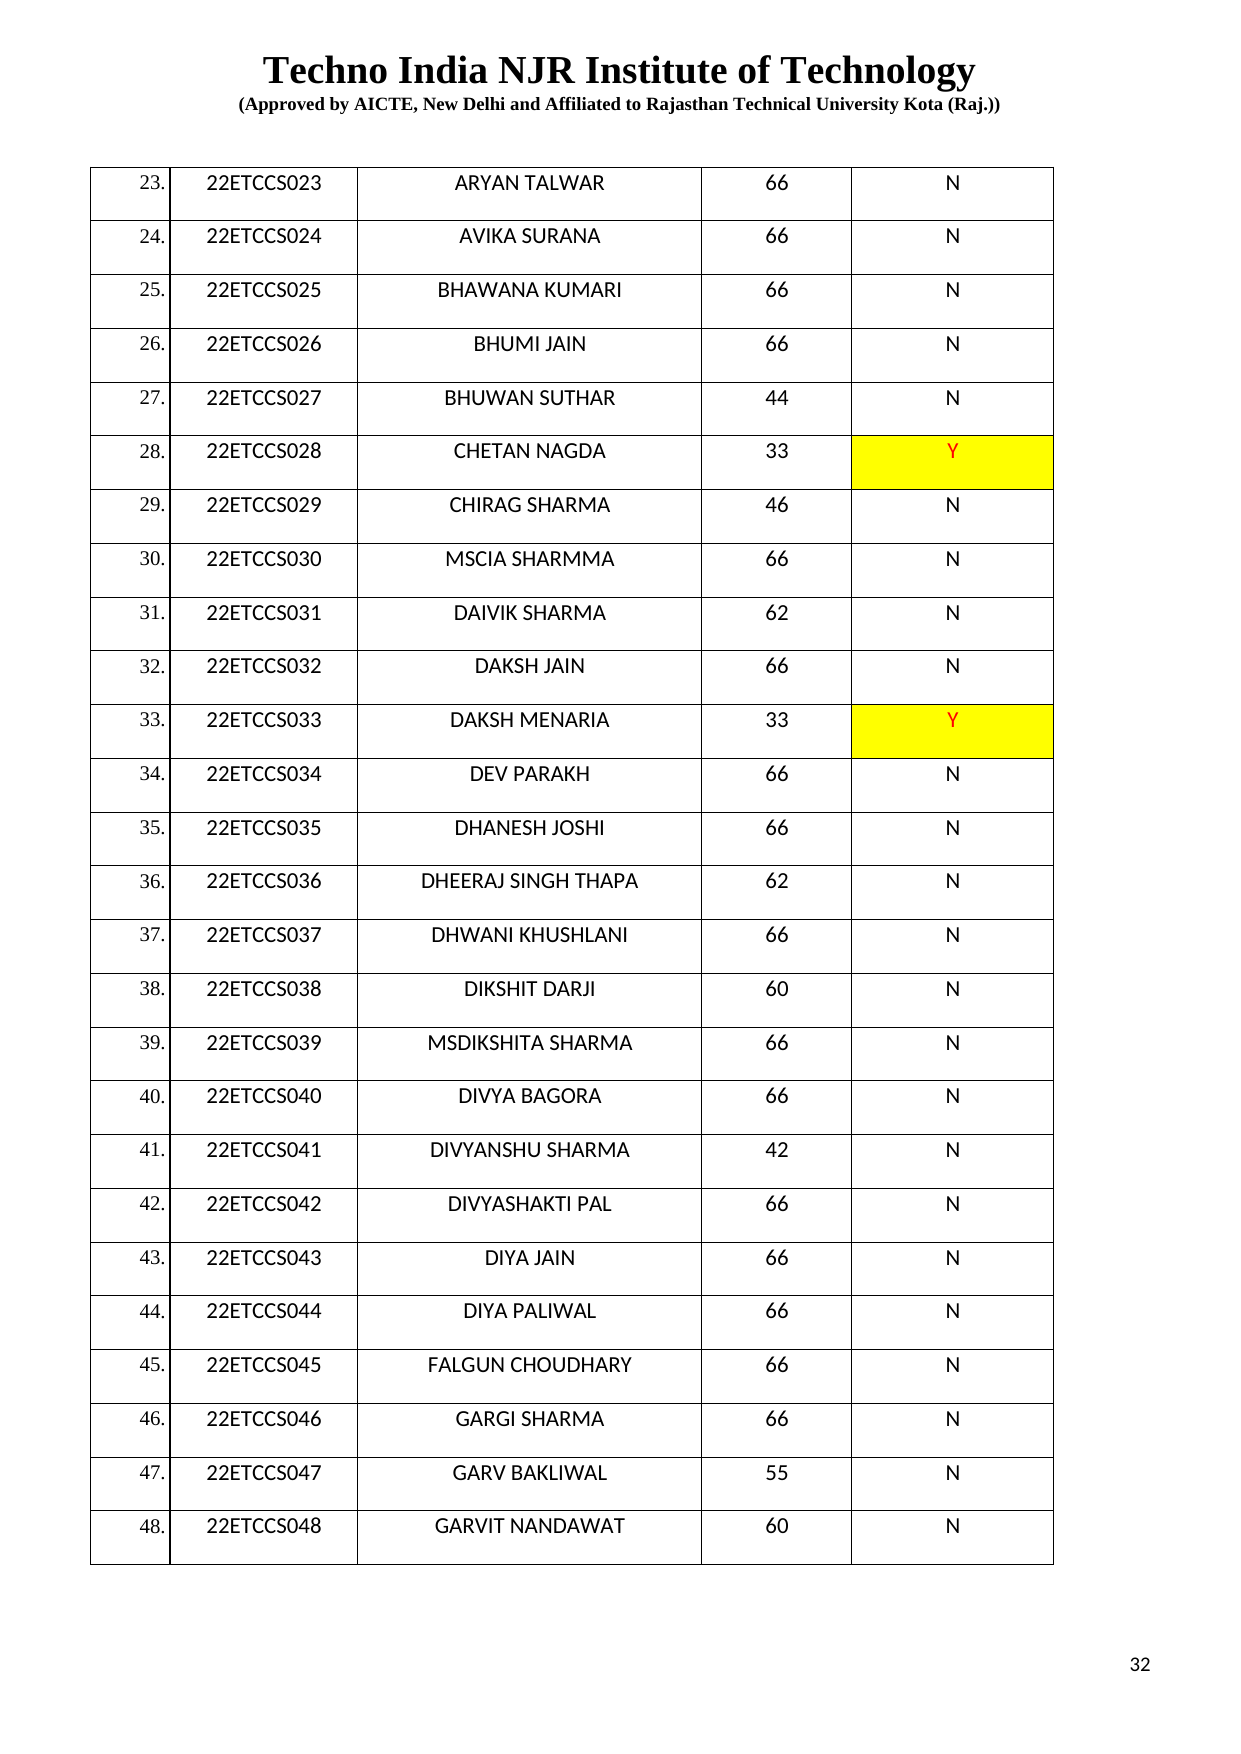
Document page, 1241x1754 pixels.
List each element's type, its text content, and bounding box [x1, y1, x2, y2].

table_cell 46 [702, 490, 851, 543]
table_cell GARVIT NANDAWAT [358, 1511, 701, 1564]
table_cell 22ETCCS047 [171, 1458, 357, 1510]
table_cell [91, 1243, 169, 1295]
table_cell [91, 705, 169, 758]
table_cell 66 [702, 1296, 851, 1349]
table_cell N [852, 1404, 1053, 1457]
table_cell [91, 813, 169, 865]
table_cell 62 [702, 598, 851, 650]
table_cell [91, 1189, 169, 1242]
table_cell 60 [702, 1511, 851, 1564]
table_cell N [852, 221, 1053, 274]
table_cell 22ETCCS030 [171, 544, 357, 597]
table_cell 22ETCCS034 [171, 759, 357, 812]
table_cell N [852, 1189, 1053, 1242]
table_cell N [852, 1081, 1053, 1134]
table_cell [91, 221, 169, 274]
table_cell 22ETCCS046 [171, 1404, 357, 1457]
table_cell [91, 168, 169, 220]
table_cell DIKSHIT DARJI [358, 974, 701, 1027]
table_cell 22ETCCS025 [171, 275, 357, 328]
table_cell [91, 651, 169, 704]
table_cell 66 [702, 759, 851, 812]
table_cell [91, 329, 169, 382]
table_cell GARV BAKLIWAL [358, 1458, 701, 1510]
table_cell DIVYANSHU SHARMA [358, 1135, 701, 1188]
table_cell DAKSH JAIN [358, 651, 701, 704]
table_cell Y [852, 705, 1053, 758]
table_cell 66 [702, 168, 851, 220]
table_cell N [852, 168, 1053, 220]
table_cell N [852, 383, 1053, 435]
table_cell 33 [702, 705, 851, 758]
table_cell BHAWANA KUMARI [358, 275, 701, 328]
table_cell 22ETCCS024 [171, 221, 357, 274]
table_cell 66 [702, 813, 851, 865]
table_cell 33 [702, 436, 851, 489]
table_cell N [852, 813, 1053, 865]
table_cell 22ETCCS027 [171, 383, 357, 435]
table_cell 66 [702, 1189, 851, 1242]
table_cell N [852, 544, 1053, 597]
table_cell 22ETCCS036 [171, 866, 357, 919]
table_cell DHANESH JOSHI [358, 813, 701, 865]
table_cell 44 [702, 383, 851, 435]
table_cell 42 [702, 1135, 851, 1188]
table_cell 22ETCCS041 [171, 1135, 357, 1188]
table_cell 22ETCCS038 [171, 974, 357, 1027]
table_cell N [852, 329, 1053, 382]
table_cell DAIVIK SHARMA [358, 598, 701, 650]
table_cell 66 [702, 329, 851, 382]
table_cell [91, 275, 169, 328]
table_cell 66 [702, 275, 851, 328]
table_cell [91, 974, 169, 1027]
table_cell 22ETCCS043 [171, 1243, 357, 1295]
table_cell 66 [702, 920, 851, 973]
table_cell 60 [702, 974, 851, 1027]
table_cell 62 [702, 866, 851, 919]
table_cell N [852, 920, 1053, 973]
table_cell 66 [702, 1243, 851, 1295]
table_cell 22ETCCS044 [171, 1296, 357, 1349]
table_cell N [852, 974, 1053, 1027]
table_cell N [852, 1135, 1053, 1188]
table_cell 55 [702, 1458, 851, 1510]
table_cell [91, 544, 169, 597]
table_cell CHIRAG SHARMA [358, 490, 701, 543]
table_cell DIVYA BAGORA [358, 1081, 701, 1134]
table_cell DHEERAJ SINGH THAPA [358, 866, 701, 919]
table_cell DEV PARAKH [358, 759, 701, 812]
table_cell 22ETCCS029 [171, 490, 357, 543]
table_cell BHUWAN SUTHAR [358, 383, 701, 435]
table_cell [91, 490, 169, 543]
table_cell N [852, 598, 1053, 650]
table_cell 22ETCCS040 [171, 1081, 357, 1134]
table_cell [91, 1404, 169, 1457]
table_cell [91, 1350, 169, 1403]
table_cell [91, 1081, 169, 1134]
table_cell [91, 1296, 169, 1349]
table_cell 22ETCCS033 [171, 705, 357, 758]
table_cell AVIKA SURANA [358, 221, 701, 274]
table_cell [91, 1458, 169, 1510]
table_cell 22ETCCS037 [171, 920, 357, 973]
table_cell 22ETCCS045 [171, 1350, 357, 1403]
table_cell N [852, 1350, 1053, 1403]
table_cell 66 [702, 544, 851, 597]
table_cell 22ETCCS042 [171, 1189, 357, 1242]
table_cell [91, 1028, 169, 1080]
table_cell N [852, 866, 1053, 919]
table_cell Y [852, 436, 1053, 489]
table_cell N [852, 759, 1053, 812]
table_cell N [852, 1028, 1053, 1080]
table_cell DIYA PALIWAL [358, 1296, 701, 1349]
table_cell N [852, 490, 1053, 543]
table_cell [91, 759, 169, 812]
table_cell 22ETCCS039 [171, 1028, 357, 1080]
table_cell DAKSH MENARIA [358, 705, 701, 758]
table_cell [91, 1511, 169, 1564]
table_cell 66 [702, 221, 851, 274]
table_cell [91, 920, 169, 973]
table_cell 66 [702, 1404, 851, 1457]
table_cell [91, 1135, 169, 1188]
table_cell N [852, 1243, 1053, 1295]
table_cell N [852, 1296, 1053, 1349]
table_cell 22ETCCS023 [171, 168, 357, 220]
table_cell N [852, 1458, 1053, 1510]
table_cell ARYAN TALWAR [358, 168, 701, 220]
table_cell 66 [702, 651, 851, 704]
table_cell N [852, 275, 1053, 328]
table_cell 22ETCCS032 [171, 651, 357, 704]
table_cell MSDIKSHITA SHARMA [358, 1028, 701, 1080]
table_cell [91, 436, 169, 489]
table_cell DIVYASHAKTI PAL [358, 1189, 701, 1242]
table_cell BHUMI JAIN [358, 329, 701, 382]
table_cell 22ETCCS031 [171, 598, 357, 650]
table_cell 22ETCCS048 [171, 1511, 357, 1564]
table_cell 22ETCCS035 [171, 813, 357, 865]
table_cell N [852, 651, 1053, 704]
table_cell DIYA JAIN [358, 1243, 701, 1295]
table_cell 22ETCCS028 [171, 436, 357, 489]
table_cell 22ETCCS026 [171, 329, 357, 382]
table_cell [91, 383, 169, 435]
table_cell 66 [702, 1081, 851, 1134]
table_cell 66 [702, 1350, 851, 1403]
table_cell N [852, 1511, 1053, 1564]
table_cell [91, 598, 169, 650]
table_cell 66 [702, 1028, 851, 1080]
table_cell GARGI SHARMA [358, 1404, 701, 1457]
table_cell DHWANI KHUSHLANI [358, 920, 701, 973]
table_cell CHETAN NAGDA [358, 436, 701, 489]
table_cell [91, 866, 169, 919]
table_cell FALGUN CHOUDHARY [358, 1350, 701, 1403]
table_cell MSCIA SHARMMA [358, 544, 701, 597]
